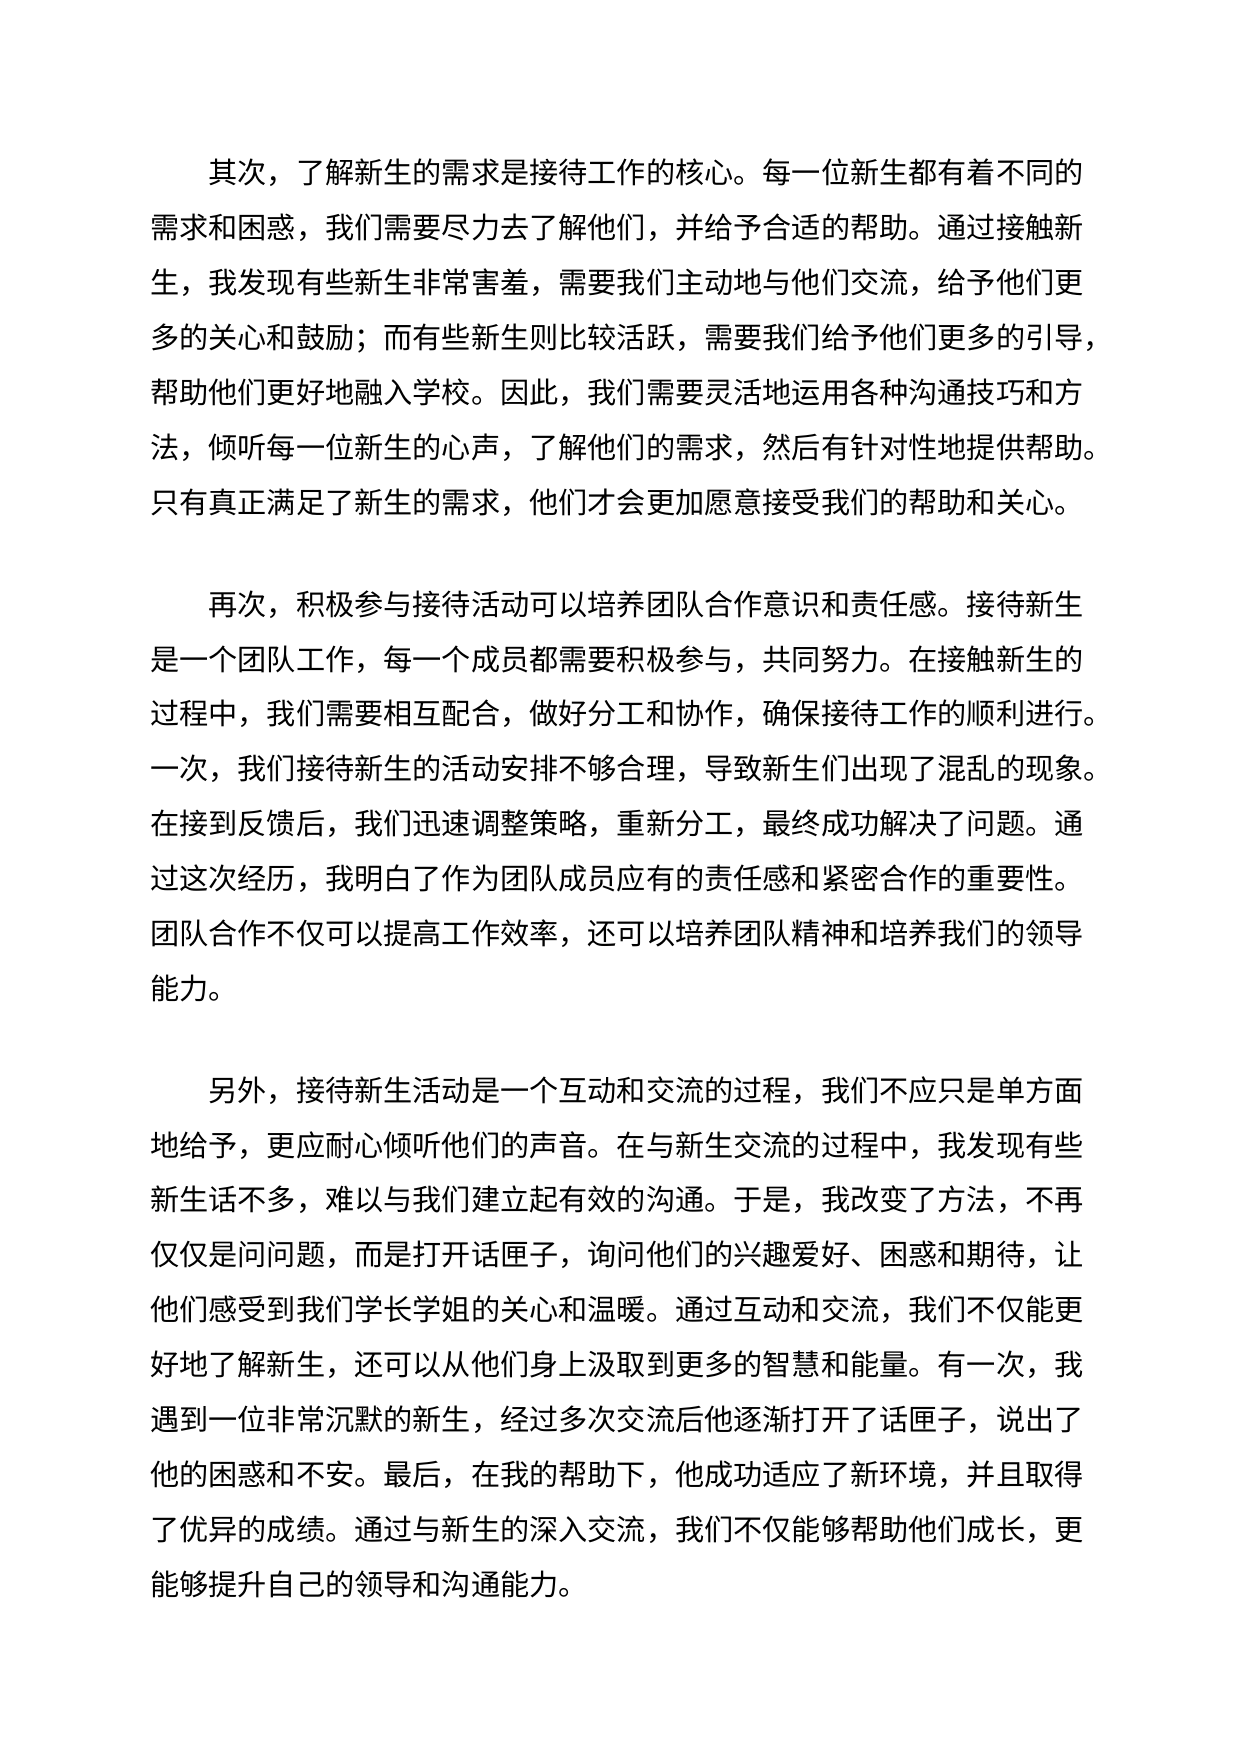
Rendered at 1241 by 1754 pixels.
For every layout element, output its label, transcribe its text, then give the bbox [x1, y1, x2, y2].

text 其次，了解新生的需求是接待工作的核心。每一位新生都有着不同的需求和困惑，我们需要尽力去了解他们，并给予合适的帮助。通过接触新生，我发现有些新生非常害羞，需要我们主动地与他们交流，给予他们更多的关心和鼓励；而有些新生则比较活跃，需要我们给予他们更多的引导，帮助他们更好地融入学校。因此，我们需要灵活地运用各种沟通技巧和方法，倾听每一位新生的心声，了解他们的需求，然后有针对性地提供帮助。只有真正满足了新生的需求，他们才会更加愿意接受我们的帮助和关心。 [150, 150, 1090, 522]
text 另外，接待新生活动是一个互动和交流的过程，我们不应只是单方面地给予，更应耐心倾听他们的声音。在与新生交流的过程中，我发现有些新生话不多，难以与我们建立起有效的沟通。于是，我改变了方法，不再仅仅是问问题，而是打开话匣子，询问他们的兴趣爱好、困惑和期待，让他们感受到我们学长学姐的关心和温暖。通过互动和交流，我们不仅能更好地了解新生，还可以从他们身上汲取到更多的智慧和能量。有一次，我遇到一位非常沉默的新生，经过多次交流后他逐渐打开了话匣子，说出了他的困惑和不安。最后，在我的帮助下，他成功适应了新环境，并且取得了优异的成绩。通过与新生的深入交流，我们不仅能够帮助他们成长，更能够提升自己的领导和沟通能力。 [150, 1067, 1090, 1603]
text 再次，积极参与接待活动可以培养团队合作意识和责任感。接待新生是一个团队工作，每一个成员都需要积极参与，共同努力。在接触新生的过程中，我们需要相互配合，做好分工和协作，确保接待工作的顺利进行。一次，我们接待新生的活动安排不够合理，导致新生们出现了混乱的现象。在接到反馈后，我们迅速调整策略，重新分工，最终成功解决了问题。通过这次经历，我明白了作为团队成员应有的责任感和紧密合作的重要性。团队合作不仅可以提高工作效率，还可以培养团队精神和培养我们的领导能力。 [150, 581, 1090, 1008]
